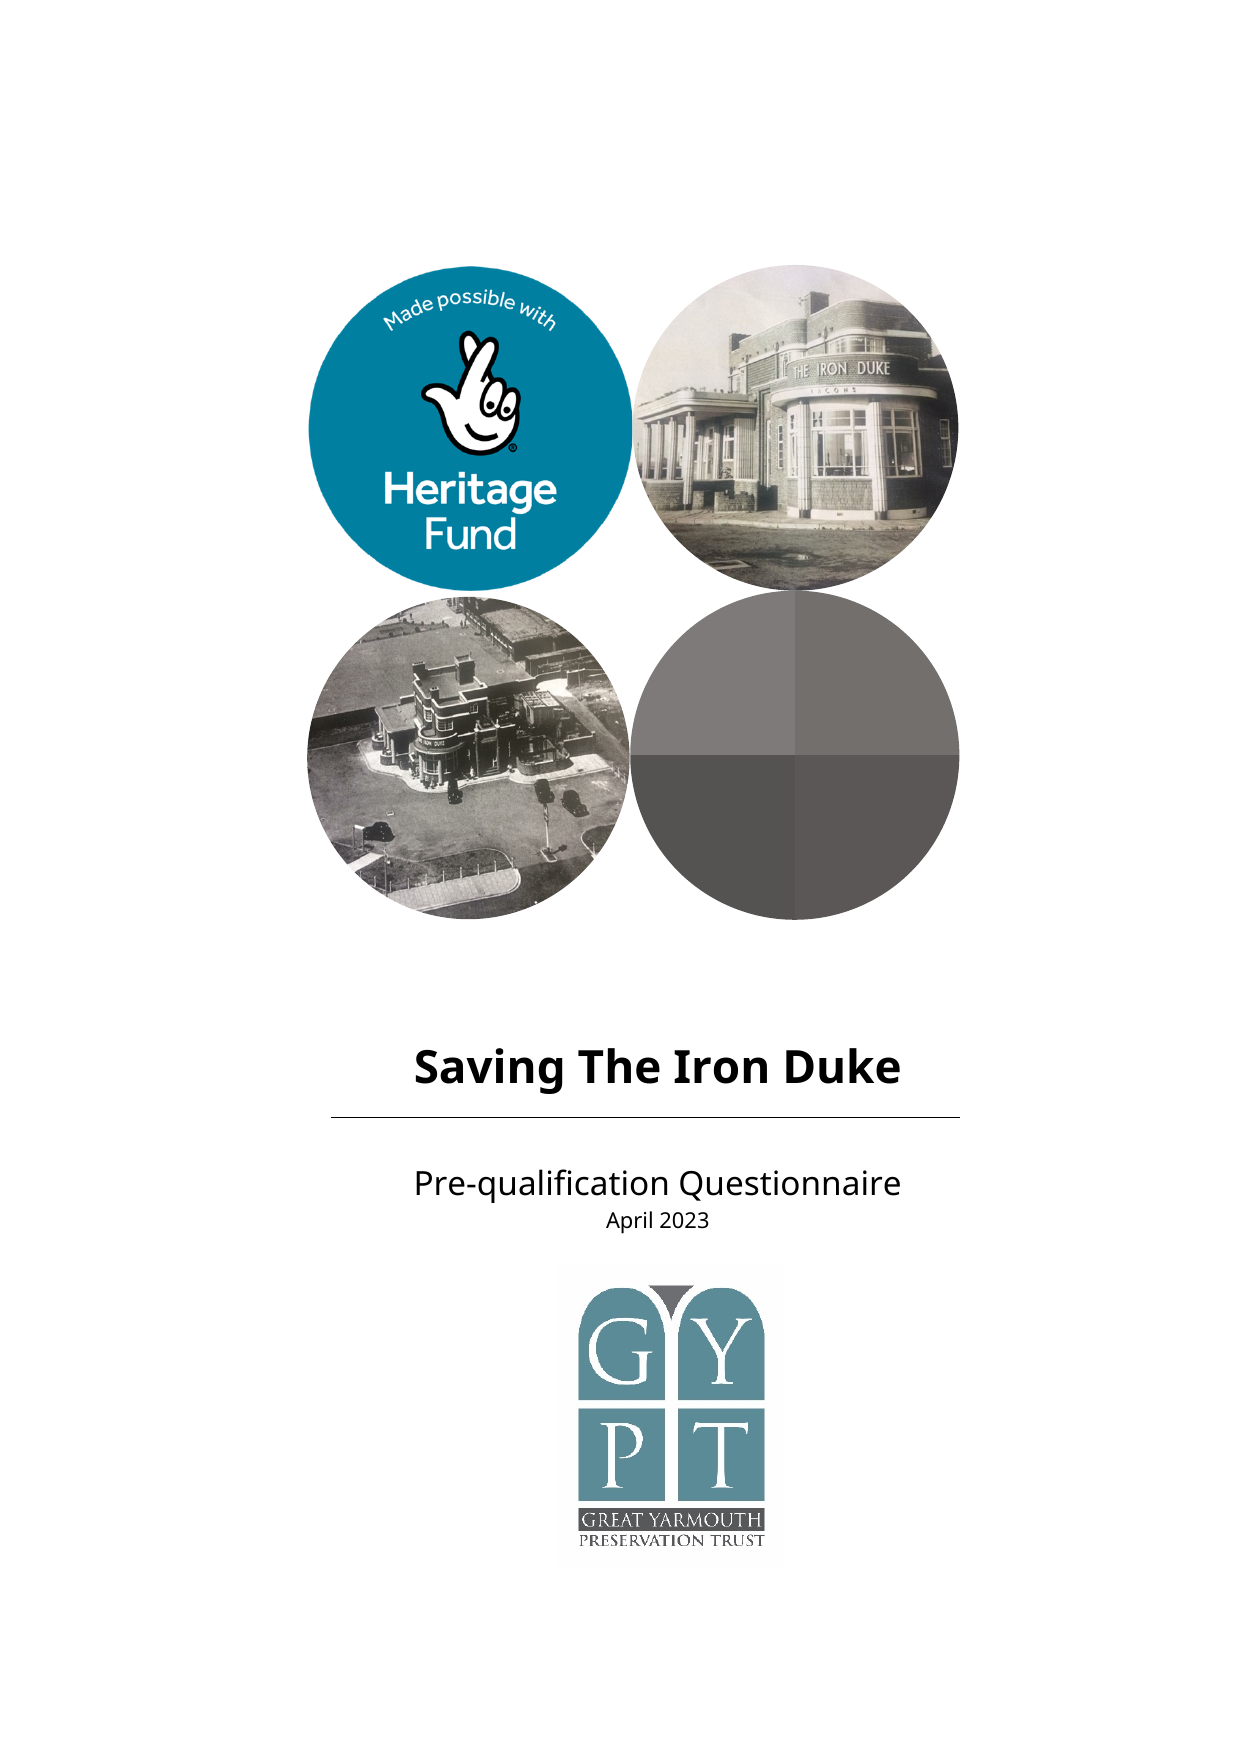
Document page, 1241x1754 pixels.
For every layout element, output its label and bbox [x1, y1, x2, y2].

picture [386, 472, 413, 503]
picture [494, 518, 515, 549]
picture [488, 481, 507, 504]
picture [448, 527, 467, 549]
picture [459, 482, 464, 503]
picture [308, 439, 453, 591]
picture [482, 264, 959, 591]
picture [422, 332, 520, 454]
picture [438, 297, 444, 308]
picture [308, 266, 460, 419]
picture [468, 474, 485, 504]
picture [557, 1264, 784, 1567]
picture [521, 307, 530, 315]
picture [307, 596, 630, 920]
picture [427, 518, 446, 549]
picture [534, 481, 556, 504]
picture [510, 481, 531, 514]
picture [471, 527, 491, 549]
picture [391, 312, 397, 323]
picture [441, 481, 455, 503]
picture [416, 481, 438, 504]
picture [490, 291, 498, 302]
